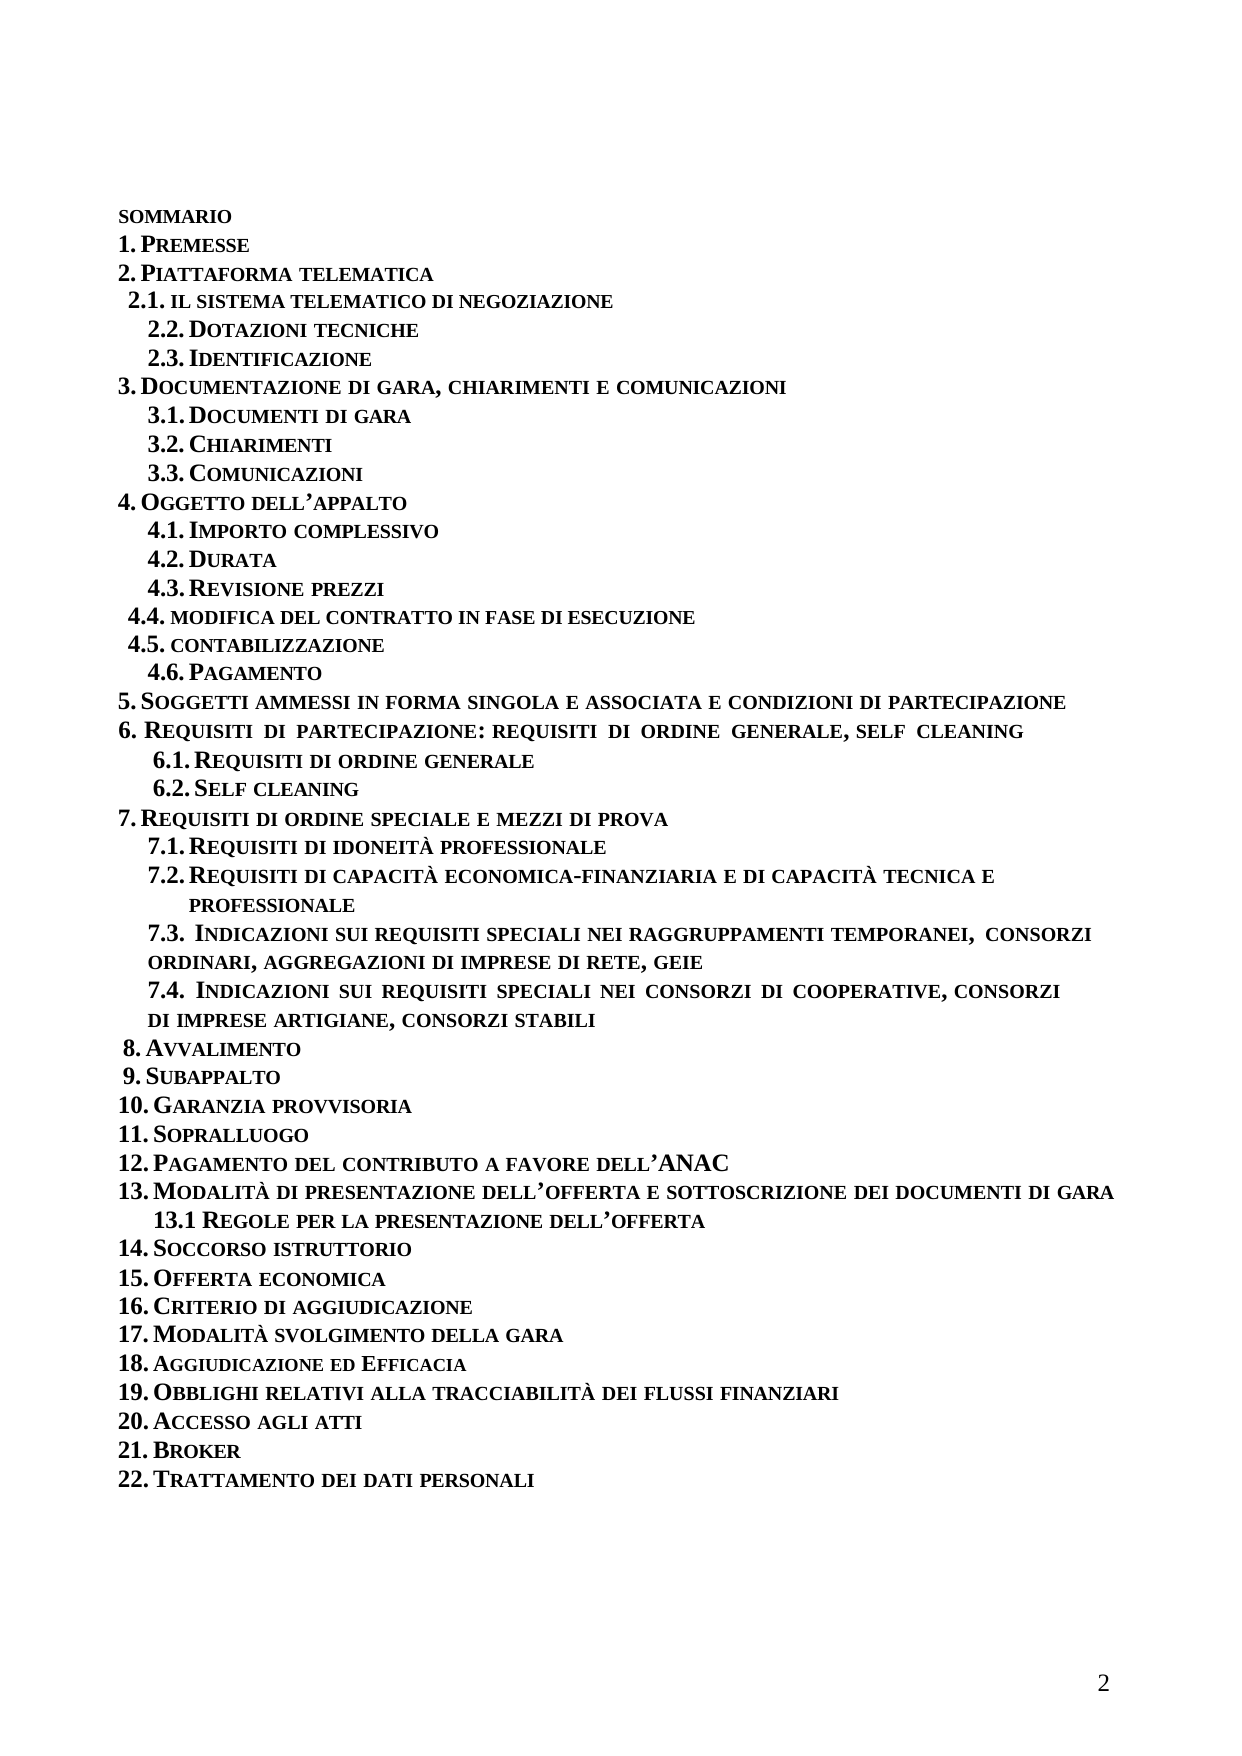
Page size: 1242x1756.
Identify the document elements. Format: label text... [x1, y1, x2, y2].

list Durata [147, 544, 1160, 573]
list Documenti di gara [147, 400, 1160, 429]
list Piattaforma telematica [118, 258, 1160, 286]
list Offerta economica [118, 1263, 1160, 1291]
list Broker [118, 1435, 1160, 1464]
list Trattamento dei dati personali [118, 1464, 1160, 1492]
list Soccorso istruttorio [118, 1234, 1160, 1263]
list MODIFICA DEL CONTRATTO IN FASE DI ESECUZIONE [128, 602, 1160, 630]
list Modalità svolgimento della gara [118, 1320, 1160, 1348]
list Accesso agli atti [118, 1406, 1160, 1435]
list Requisiti di partecipazione: requisiti di ordine generale, self cleaning [118, 715, 1122, 743]
list Revisione prezzi [147, 573, 1160, 602]
list Dotazioni tecniche [147, 314, 1160, 343]
list Sopralluogo [118, 1119, 1160, 1148]
list Premesse [118, 229, 1160, 258]
list Modalità di presentazione dell’offerta e sottoscrizione dei documenti di gara [118, 1176, 1160, 1205]
list Self cleaning [153, 774, 1160, 803]
list Garanzia provvisoria [118, 1090, 1160, 1119]
list IL SISTEMA TELEMATICO DI NEGOZIAZIONE [128, 286, 1160, 314]
list Indicazioni sui requisiti speciali nei raggruppamenti temporanei, consorzi ordinari, aggregazioni di imprese di rete, geie [147, 918, 1092, 975]
list Subappalto [123, 1061, 1160, 1090]
list Identificazione [147, 343, 1160, 371]
list Requisiti di ordine speciale e mezzi di prova [118, 803, 1160, 831]
list Requisiti di ordine generale [153, 748, 1160, 774]
list Requisiti di capacità economica-finanziaria e di capacità tecnica e professionale [147, 860, 1160, 918]
list Oggetto dell’appalto [118, 487, 1160, 515]
list Documentazione di gara, chiarimenti e comunicazioni [118, 371, 1160, 400]
list Criterio di aggiudicazione [118, 1291, 1160, 1320]
list Indicazioni sui requisiti speciali nei consorzi di cooperative, consorzi di imprese artigiane, consorzi stabili [147, 975, 1077, 1033]
list Pagamento [147, 658, 1160, 686]
list Pagamento del contributo a favore dell’ANAC [118, 1148, 1160, 1176]
list Obblighi relativi alla tracciabilità dei flussi finanziari [118, 1377, 1160, 1406]
list Importo complessivo [147, 515, 1160, 544]
list CONTABILIZZAZIONE [128, 630, 1160, 658]
list 13.1 Regole per la presentazione dell’offerta [153, 1205, 1160, 1234]
list Chiarimenti [147, 429, 1160, 458]
text SOMMARIO [118, 205, 1160, 227]
list Comunicazioni [147, 458, 1160, 487]
list Requisiti di idoneità professionale [147, 831, 1160, 860]
list Aggiudicazione ed Efficacia [118, 1348, 1160, 1377]
list Soggetti ammessi in forma singola e associata e condizioni di partecipazione [118, 686, 1160, 714]
list Avvalimento [123, 1033, 1160, 1061]
